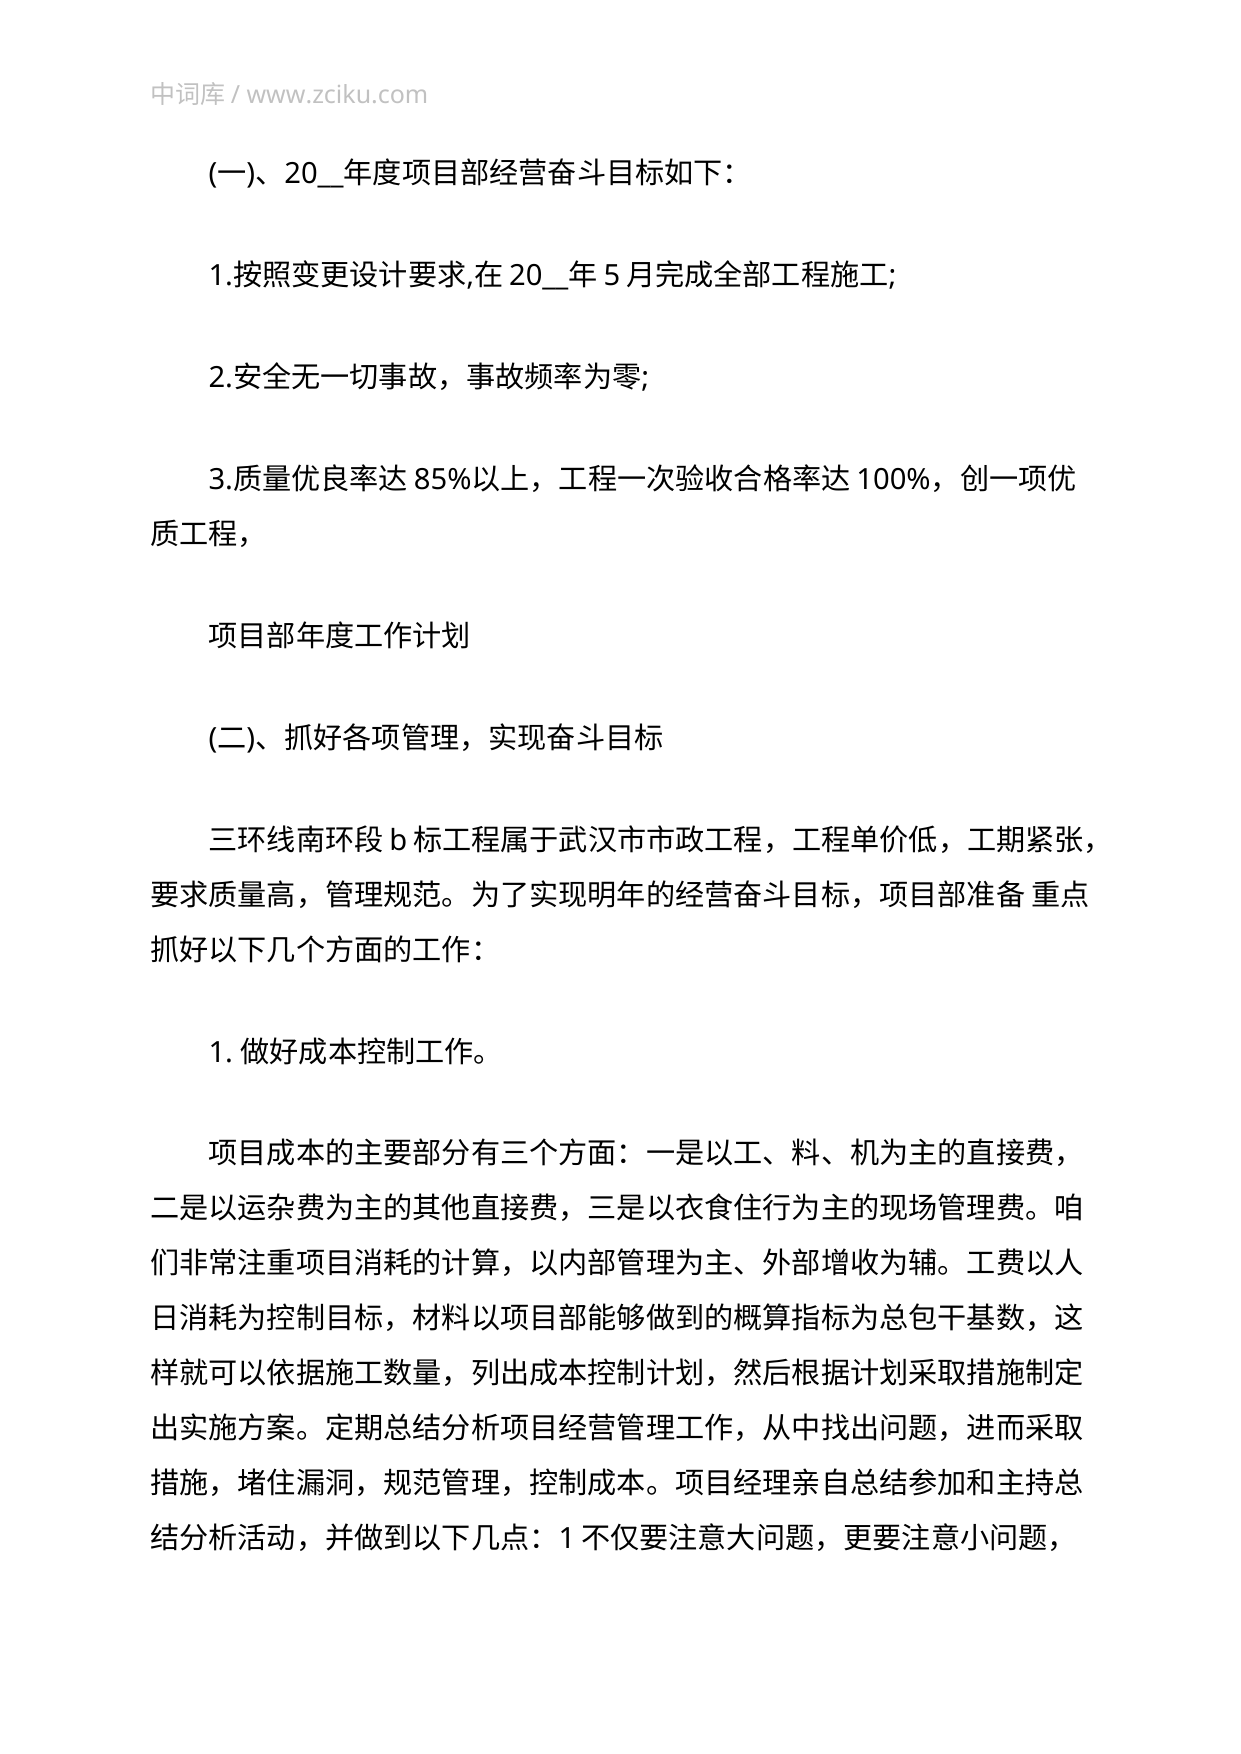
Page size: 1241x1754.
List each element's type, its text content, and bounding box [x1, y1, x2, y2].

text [150, 1130, 1090, 1557]
text (一)、20__年度项目部经营奋斗目标如下： [150, 150, 1090, 192]
text (二)、抓好各项管理，实现奋斗目标 [150, 714, 1090, 757]
text 三环线南环段b标工程属于武汉市市政工程，工程单价低，工期紧张，要求质量高，管理规范。为了实现明年的经营奋斗目标，项目部准备 重点抓好以下几个方面的工作： [150, 816, 1090, 969]
text 1. 做好成本控制工作。 [150, 1028, 1090, 1071]
text 2.安全无一切事故，事故频率为零; [150, 354, 1090, 396]
text 3.质量优良率达85%以上，工程一次验收合格率达100%，创一项优质工程， [150, 456, 1090, 553]
text 1.按照变更设计要求,在20__年5月完成全部工程施工; [150, 252, 1090, 294]
text 项目部年度工作计划 [150, 613, 1090, 655]
